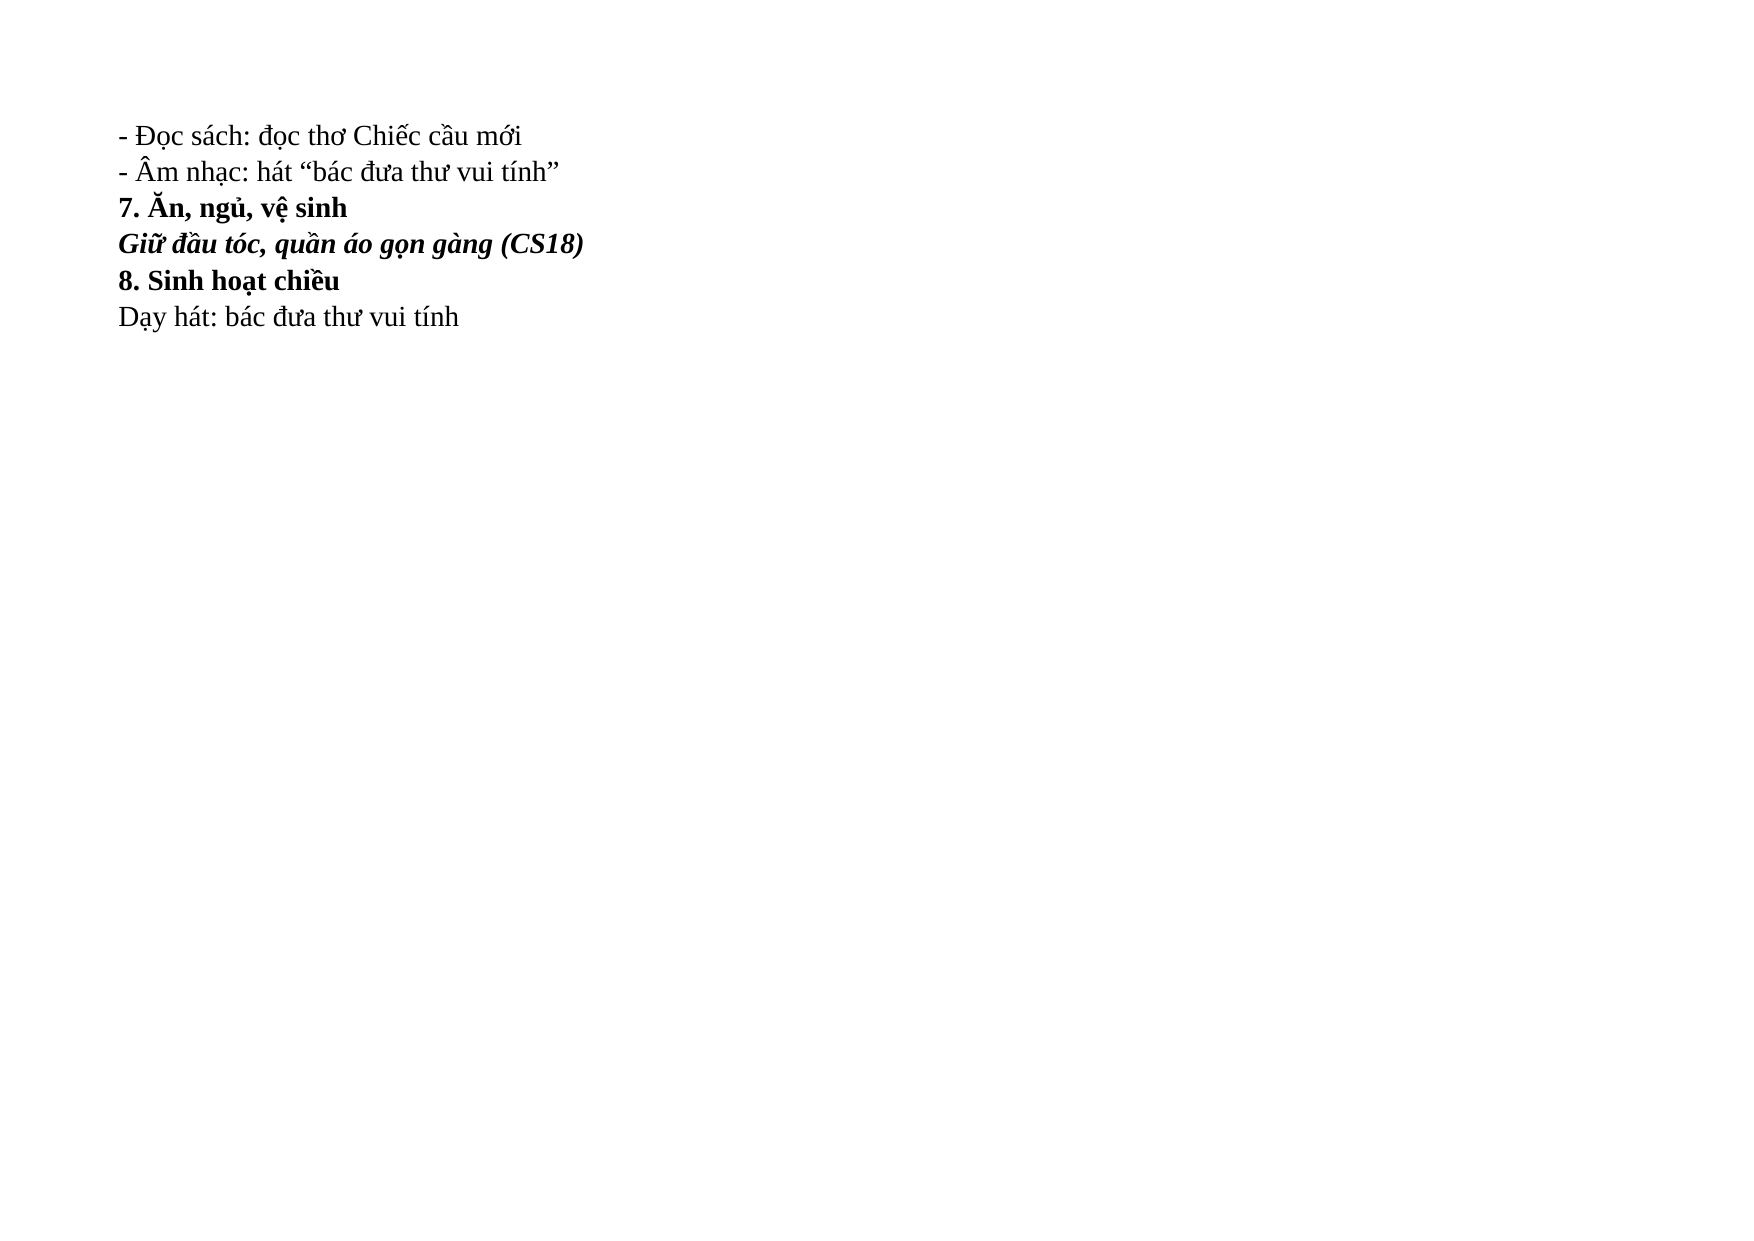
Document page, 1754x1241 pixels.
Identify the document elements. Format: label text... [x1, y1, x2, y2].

text Giữ đầu tóc, quần áo gọn gàng (CS18) [118, 227, 1636, 260]
text 7. Ăn, ngủ, vệ sinh [118, 190, 1636, 224]
text - Đọc sách: đọc thơ Chiếc cầu mới [118, 118, 1636, 152]
text - Âm nhạc: hát “bác đưa thư vui tính” [118, 154, 1636, 188]
text 8. Sinh hoạt chiều [118, 263, 1636, 296]
text Dạy hát: bác đưa thư vui tính [118, 299, 1636, 332]
